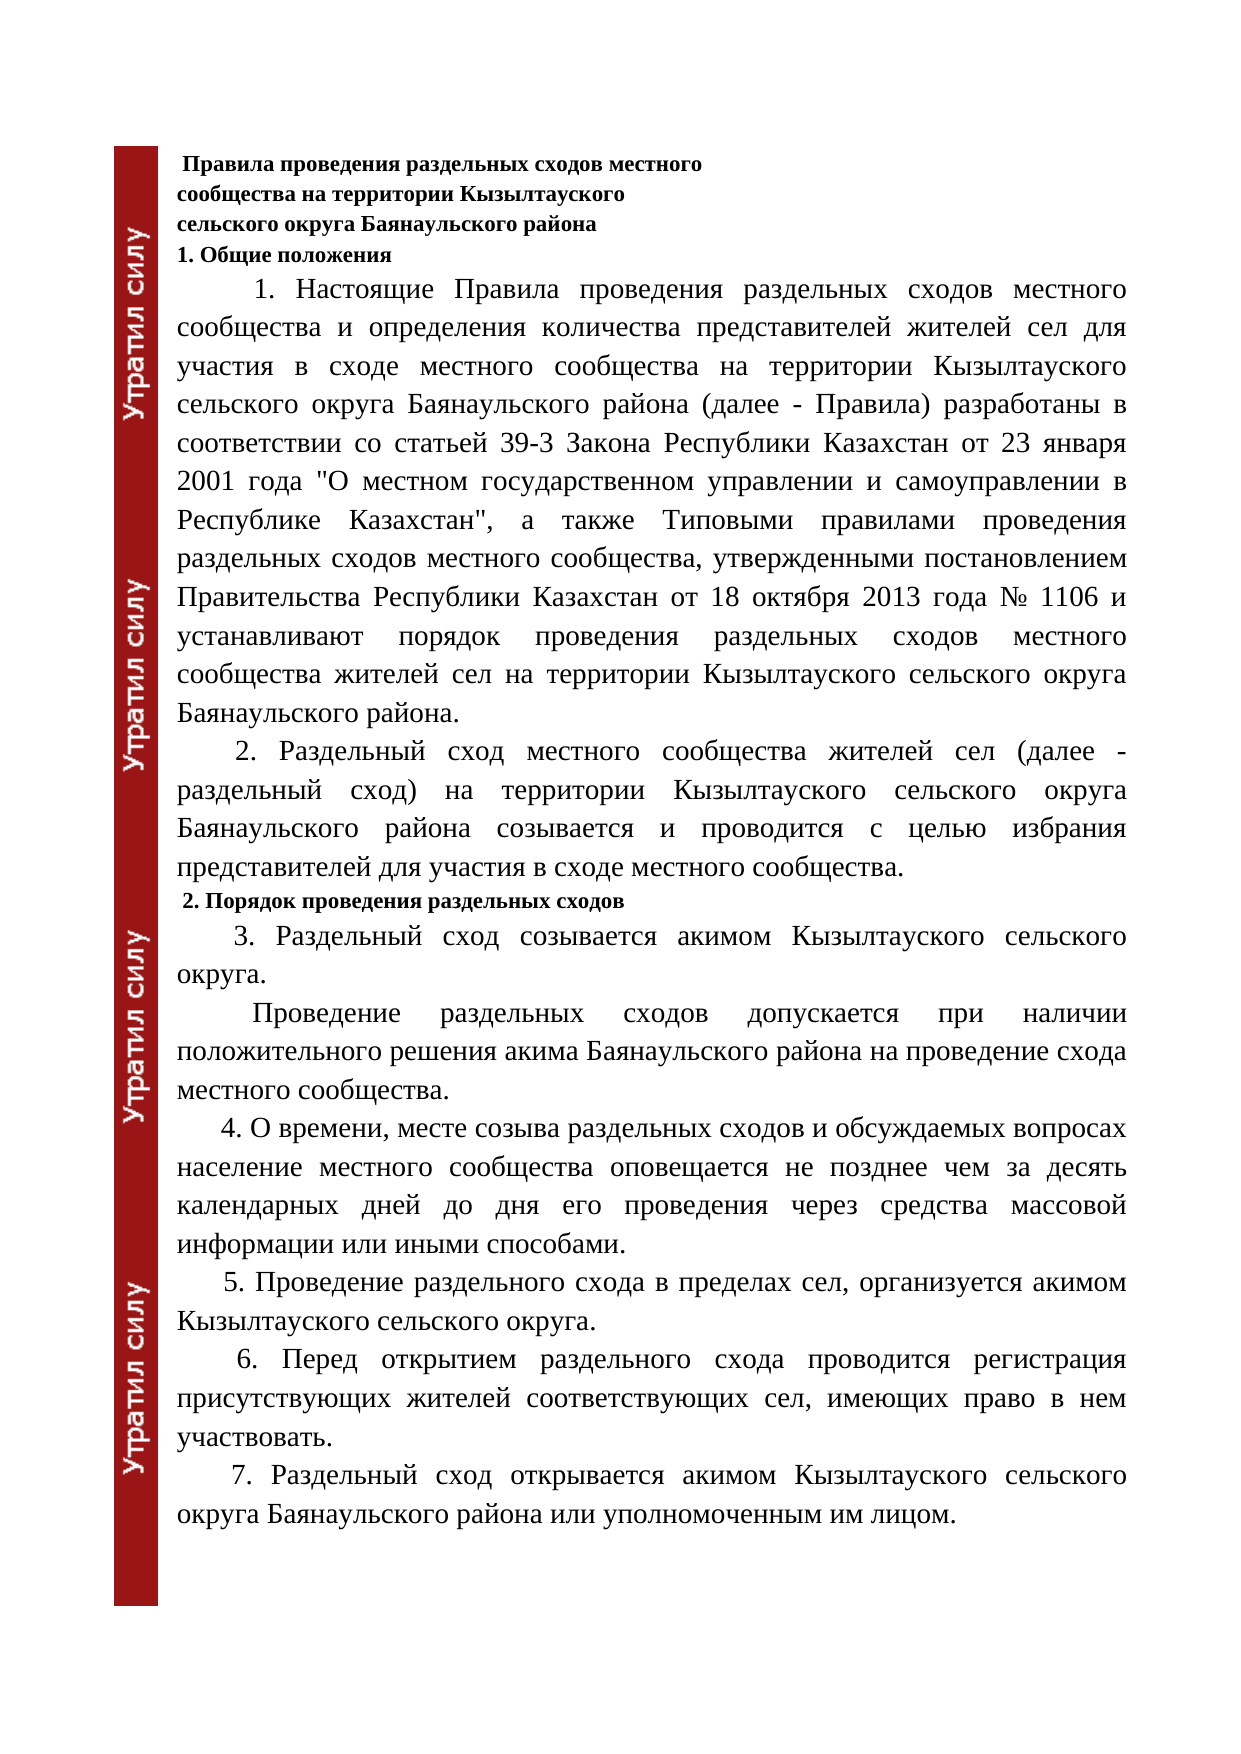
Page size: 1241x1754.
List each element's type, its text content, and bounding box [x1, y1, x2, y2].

picture [114, 728, 158, 733]
picture [114, 882, 158, 887]
picture [114, 1105, 158, 1110]
picture [114, 1529, 158, 1606]
picture [114, 1337, 158, 1342]
text 2. Порядок проведения раздельных сходов [112, 887, 1128, 914]
text Правила проведения раздельных сходов местного сообщества на территории Кызылтауского сельского округа Баянаульского района 1. Общие положения [112, 150, 1128, 267]
text 2. Раздельный сход местного сообщества жителей сел (далее - раздельный сход) на территории Кызылтауского сельского округа Баянаульского района созывается и проводится с целью избрания представителей для участия в сходе местного сообщества. [112, 733, 1128, 882]
picture [114, 1452, 158, 1457]
picture [114, 914, 158, 918]
picture [114, 990, 158, 995]
text 1. Настоящие Правила проведения раздельных сходов местного сообщества и определения количества представителей жителей сел для участия в сходе местного сообщества на территории Кызылтауского сельского округа Баянаульского района (далее - Правила) разработаны в соответствии со статьей 39-3 Закона Республики Казахстан от 23 января 2001 года "О местном государственном управлении и самоуправлении в Республике Казахстан", а также Типовыми правилами проведения раздельных сходов местного сообщества, утвержденными постановлением Правительства Республики Казахстан от 18 октября 2013 года № 1106 и устанавливают порядок проведения раздельных сходов местного сообщества жителей сел на территории Кызылтауского сельского округа Баянаульского района. [112, 271, 1128, 728]
text 3. Раздельный сход созывается акимом Кызылтауского сельского округа. [112, 918, 1128, 990]
text 6. Перед открытием раздельного схода проводится регистрация присутствующих жителей соответствующих сел, имеющих право в нем участвовать. [112, 1342, 1128, 1452]
picture [114, 267, 158, 271]
picture [114, 1259, 158, 1264]
text 7. Раздельный сход открывается акимом Кызылтауского сельского округа Баянаульского района или уполномоченным им лицом. [112, 1457, 1128, 1529]
text 4. О времени, месте созыва раздельных сходов и обсуждаемых вопросах население местного сообщества оповещается не позднее чем за десять календарных дней до дня его проведения через средства массовой информации или иными способами. [112, 1110, 1128, 1259]
picture [114, 146, 158, 150]
text 5. Проведение раздельного схода в пределах сел, организуется акимом Кызылтауского сельского округа. [112, 1264, 1128, 1337]
text Проведение раздельных сходов допускается при наличии положительного решения акима Баянаульского района на проведение схода местного сообщества. [112, 995, 1128, 1105]
